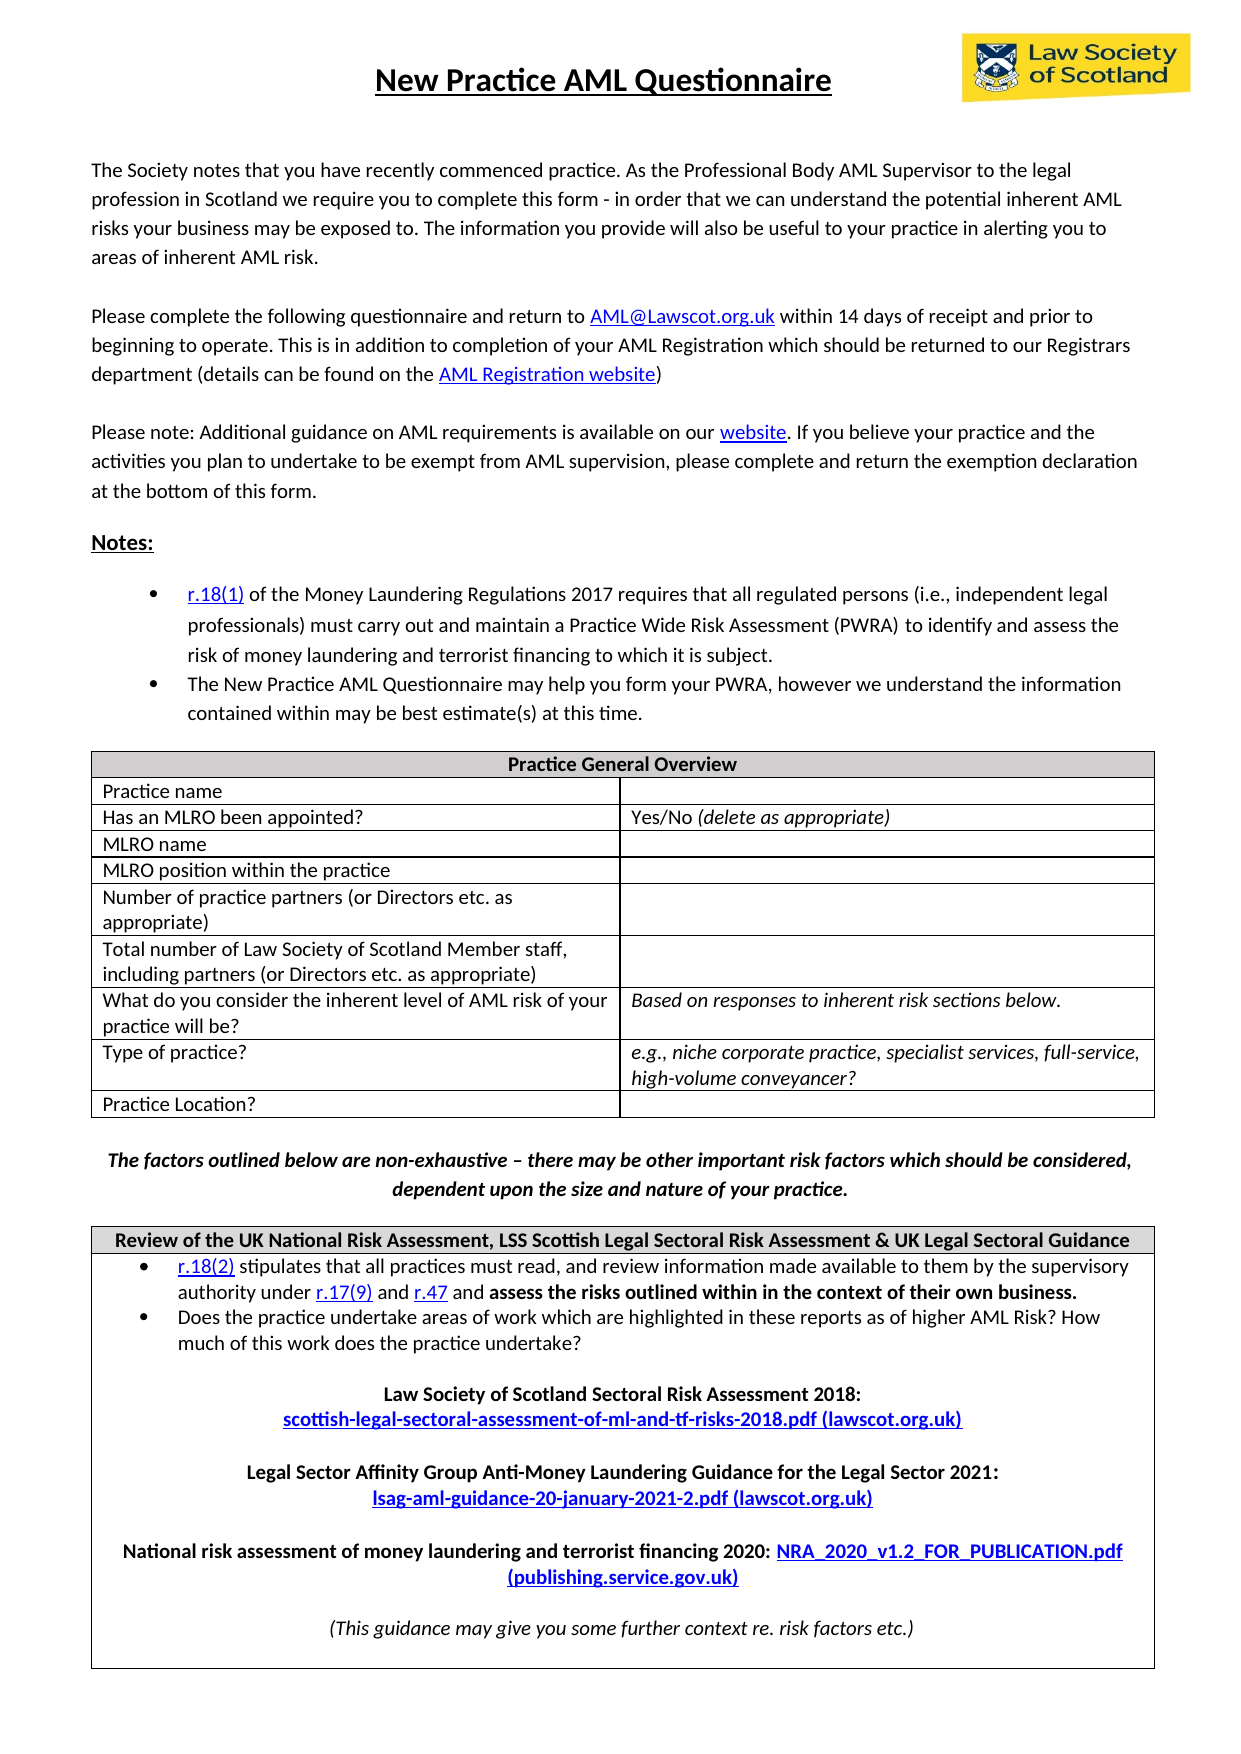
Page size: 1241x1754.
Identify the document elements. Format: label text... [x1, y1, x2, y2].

table_cell [621, 778, 1154, 803]
table_cell MLRO position within the practice [92, 858, 619, 883]
table_cell MLRO name [92, 831, 619, 856]
table_cell [621, 831, 1154, 856]
table_header Review of the UK National Risk Assessment, LSS Scottish Legal Sectoral Risk Assessment & UK Legal Sectoral Guidance [92, 1227, 1154, 1253]
table_cell Practice name [92, 778, 619, 803]
table_cell What do you consider the inherent level of AML risk of your practice will be? [92, 988, 619, 1038]
table_cell [621, 1091, 1154, 1117]
table_cell e.g., niche corporate practice, specialist services, full-service, high-volume conveyancer? [621, 1040, 1154, 1090]
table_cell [92, 1254, 1154, 1668]
table_header Practice General Overview [92, 752, 1154, 777]
table_cell Practice Location? [92, 1091, 619, 1117]
text The Society notes that you have recently commenced practice. As the Professional Body AML Supervisor to the legal profession in Scotland we require you to complete this form - in order that we can understand the potential inherent AML risks your business may be exposed to. The information you provide will also be useful to your practice in alerting you to areas of inherent AML risk. Please complete the following questionnaire and return to AML@Lawscot.org.uk within 14 days of receipt and prior to beginning to operate. This is in addition to completion of your AML Registration which should be returned to our Registrars department (details can be found on the AML Registration website) Please note: Additional guidance on AML requirements is available on our website. If you believe your practice and the activities you plan to undertake to be exempt from AML supervision, please complete and return the exemption declaration at the bottom of this form. [91, 157, 1152, 503]
table_cell [621, 858, 1154, 883]
table_cell Number of practice partners (or Directors etc. as appropriate) [92, 884, 619, 935]
table_cell Total number of Law Society of Scotland Member staff, including partners (or Directors etc. as appropriate) [92, 936, 619, 987]
list The New Practice AML Questionnaire may help you form your PWRA, however we understand the information contained within may be best estimate(s) at this time. [150, 671, 1152, 726]
table_cell Type of practice? [92, 1040, 619, 1090]
table_cell Based on responses to inherent risk sections below. [621, 988, 1154, 1038]
text New Practice AML Questionnaire [241, 59, 1152, 132]
table_cell [621, 884, 1154, 935]
table_cell [621, 936, 1154, 987]
picture [946, 0, 1206, 136]
list r.18(1) of the Money Laundering Regulations 2017 requires that all regulated persons (i.e., independent legal professionals) must carry out and maintain a Practice Wide Risk Assessment (PWRA) to identify and assess the risk of money laundering and terrorist financing to which it is subject. [150, 581, 1152, 668]
table_cell Has an MLRO been appointed? [92, 805, 619, 830]
text Notes: [91, 528, 1152, 556]
text The factors outlined below are non-exhaustive – there may be other important risk factors which should be considered, dependent upon the size and nature of your practice. [91, 1118, 1152, 1202]
table_cell Yes/No (delete as appropriate) [621, 805, 1154, 830]
